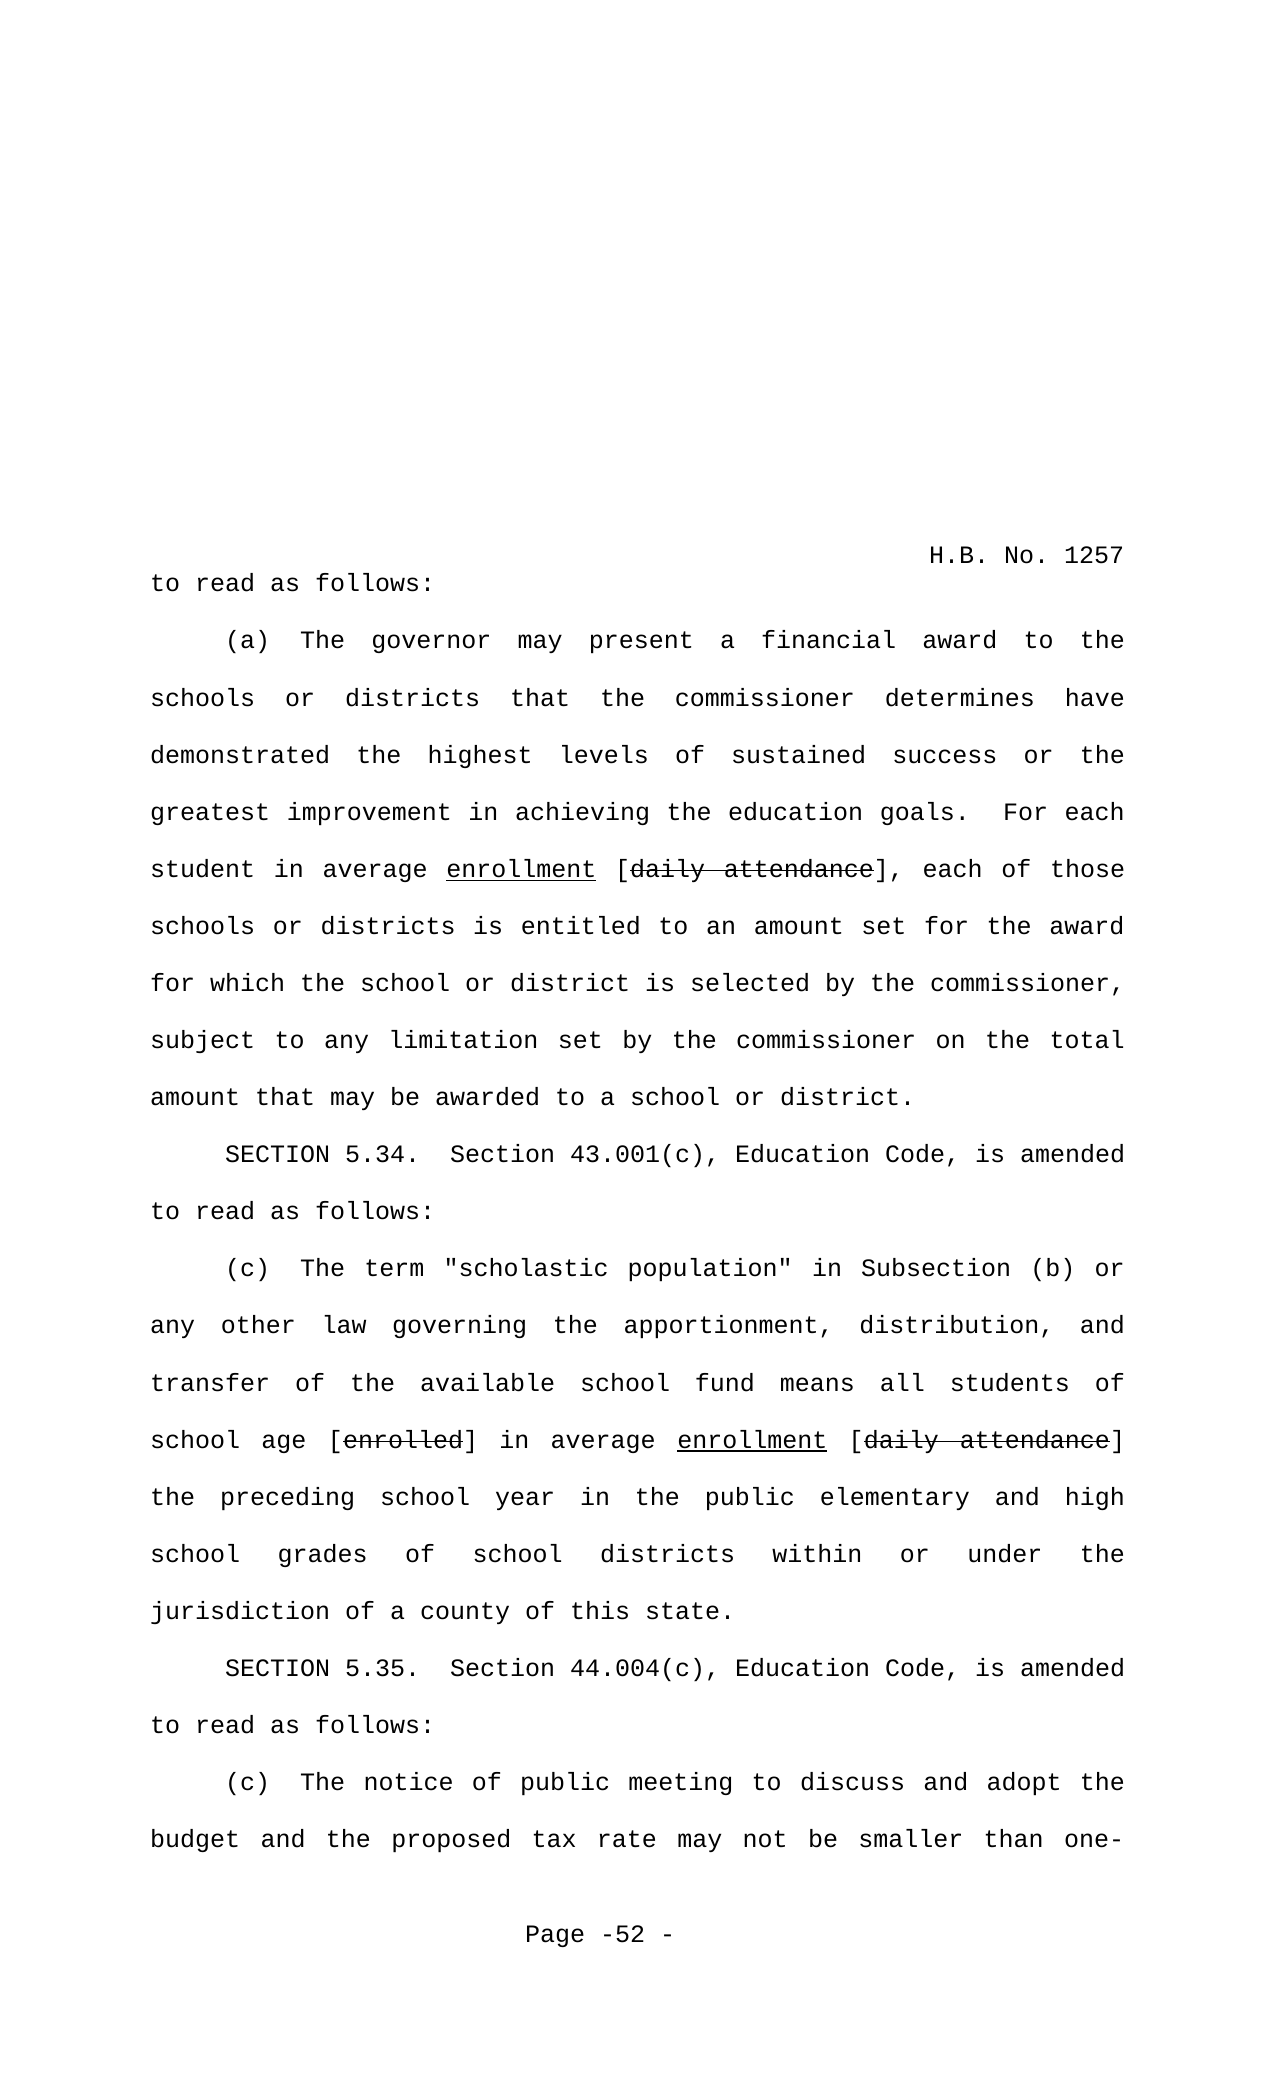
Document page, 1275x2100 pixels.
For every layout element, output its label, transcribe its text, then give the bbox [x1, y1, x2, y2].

text (a) The governor may present a financial award to the schools or districts that the commissioner determines have demonstrated the highest levels of sustained success or the greatest improvement in achieving the education goals. For each student in average enrollment [daily attendance], each of those schools or districts is entitled to an amount set for the award for which the school or district is selected by the commissioner, subject to any limitation set by the commissioner on the total amount that may be awarded to a school or district. [150, 628, 1125, 1113]
text SECTION 5.35. Section 44.004(c), Education Code, is amended to read as follows: [150, 1655, 1125, 1741]
text (c) The term "scholastic population" in Subsection (b) or any other law governing the apportionment, distribution, and transfer of the available school fund means all students of school age [enrolled] in average enrollment [daily attendance] the preceding school year in the public elementary and high school grades of school districts within or under the jurisdiction of a county of this state. [150, 1256, 1125, 1627]
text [150, 571, 1125, 599]
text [150, 1769, 1125, 1855]
text SECTION 5.34. Section 43.001(c), Education Code, is amended to read as follows: [150, 1142, 1125, 1227]
